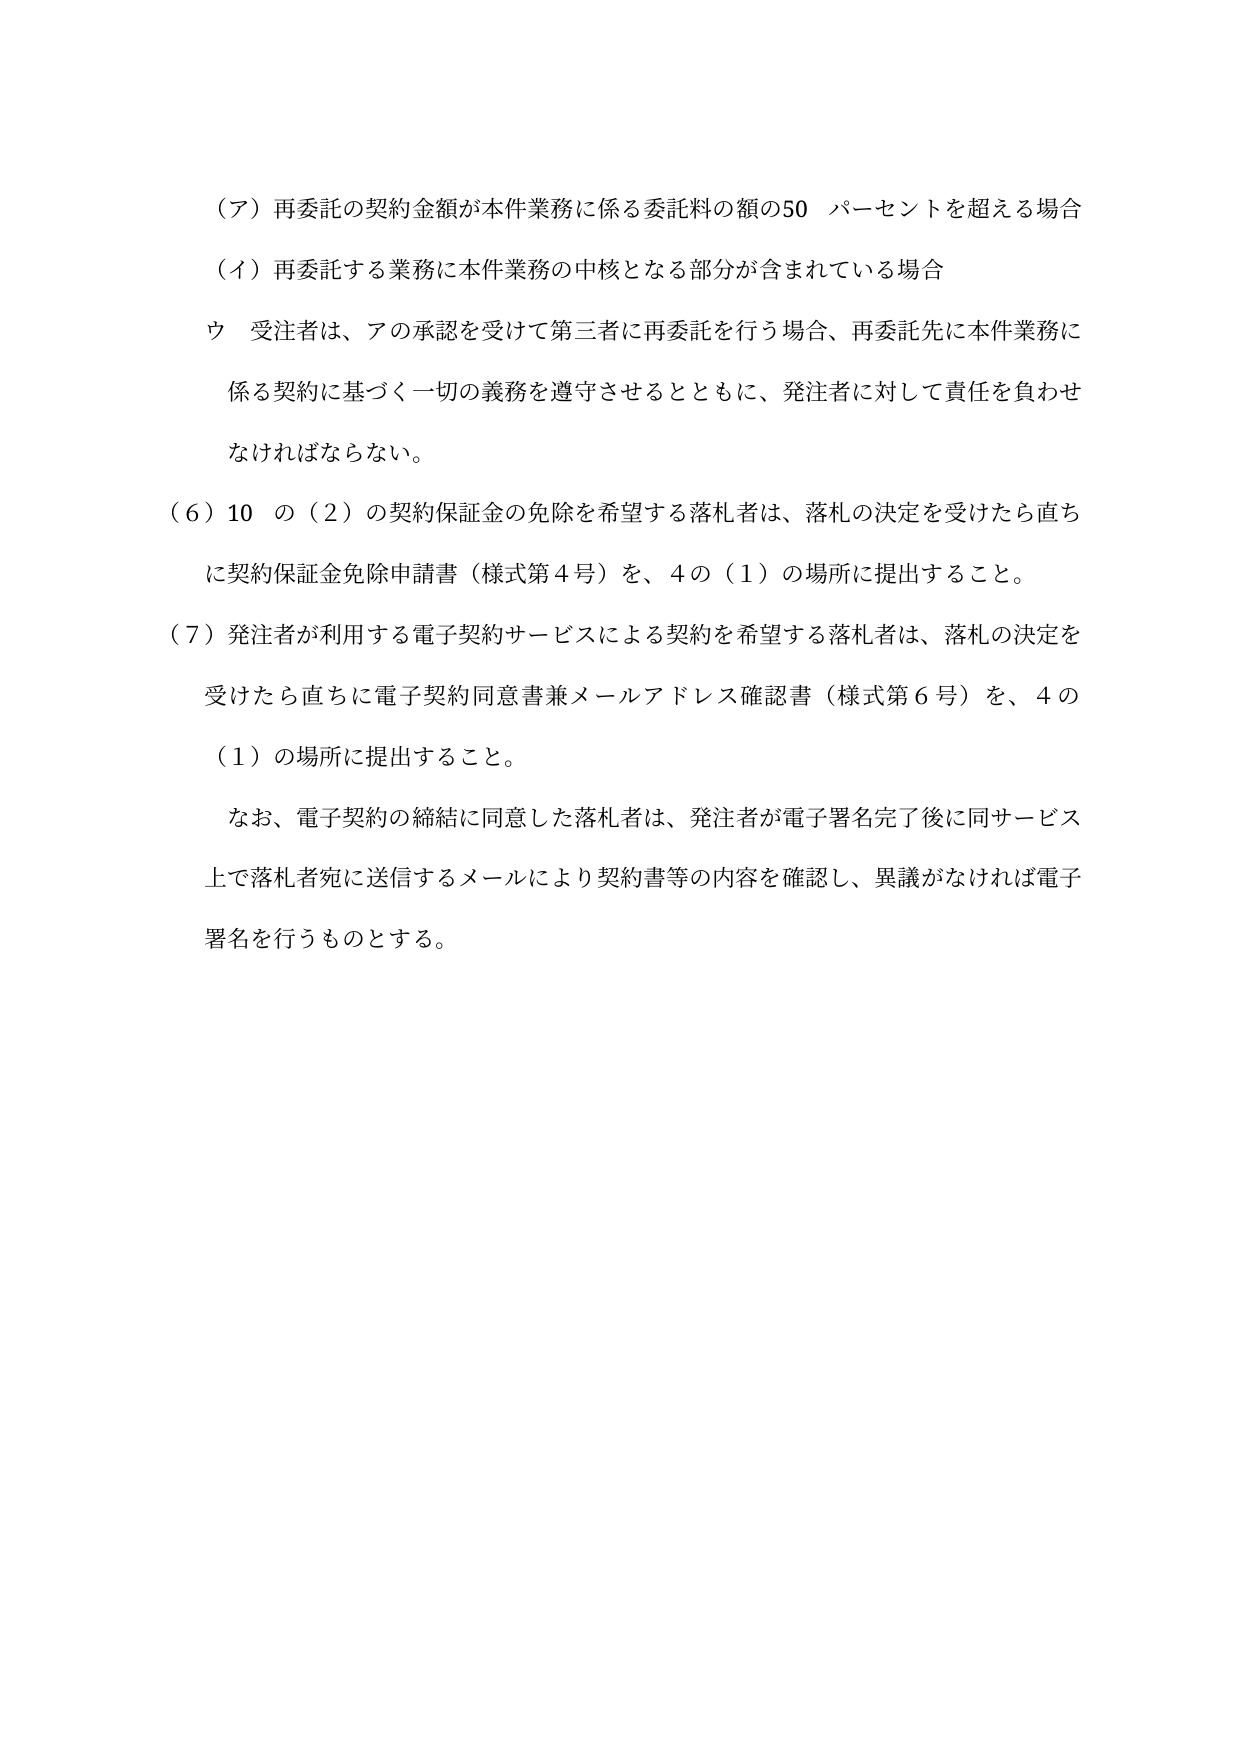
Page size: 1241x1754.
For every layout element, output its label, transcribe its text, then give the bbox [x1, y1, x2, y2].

text （７）発注者が利用する電子契約サービスによる契約を希望する落札者は、落札の決定を受けたら直ちに電子契約同意書兼メールアドレス確認書（様式第６号）を、４の（１）の場所に提出すること。 [158, 603, 1083, 786]
text （ア）再委託の契約金額が本件業務に係る委託料の額の50パーセントを超える場合 [158, 177, 1083, 238]
text （６）10の（２）の契約保証金の免除を希望する落札者は、落札の決定を受けたら直ちに契約保証金免除申請書（様式第４号）を、４の（１）の場所に提出すること。 [158, 482, 1083, 603]
text （イ）再委託する業務に本件業務の中核となる部分が含まれている場合 [158, 238, 1083, 299]
text ウ 受注者は、アの承認を受けて第三者に再委託を行う場合、再委託先に本件業務に係る契約に基づく一切の義務を遵守させるとともに、発注者に対して責任を負わせなければならない。 [198, 299, 1083, 482]
text なお、電子契約の締結に同意した落札者は、発注者が電子署名完了後に同サービス上で落札者宛に送信するメールにより契約書等の内容を確認し、異議がなければ電子署名を行うものとする。 [158, 786, 1083, 968]
